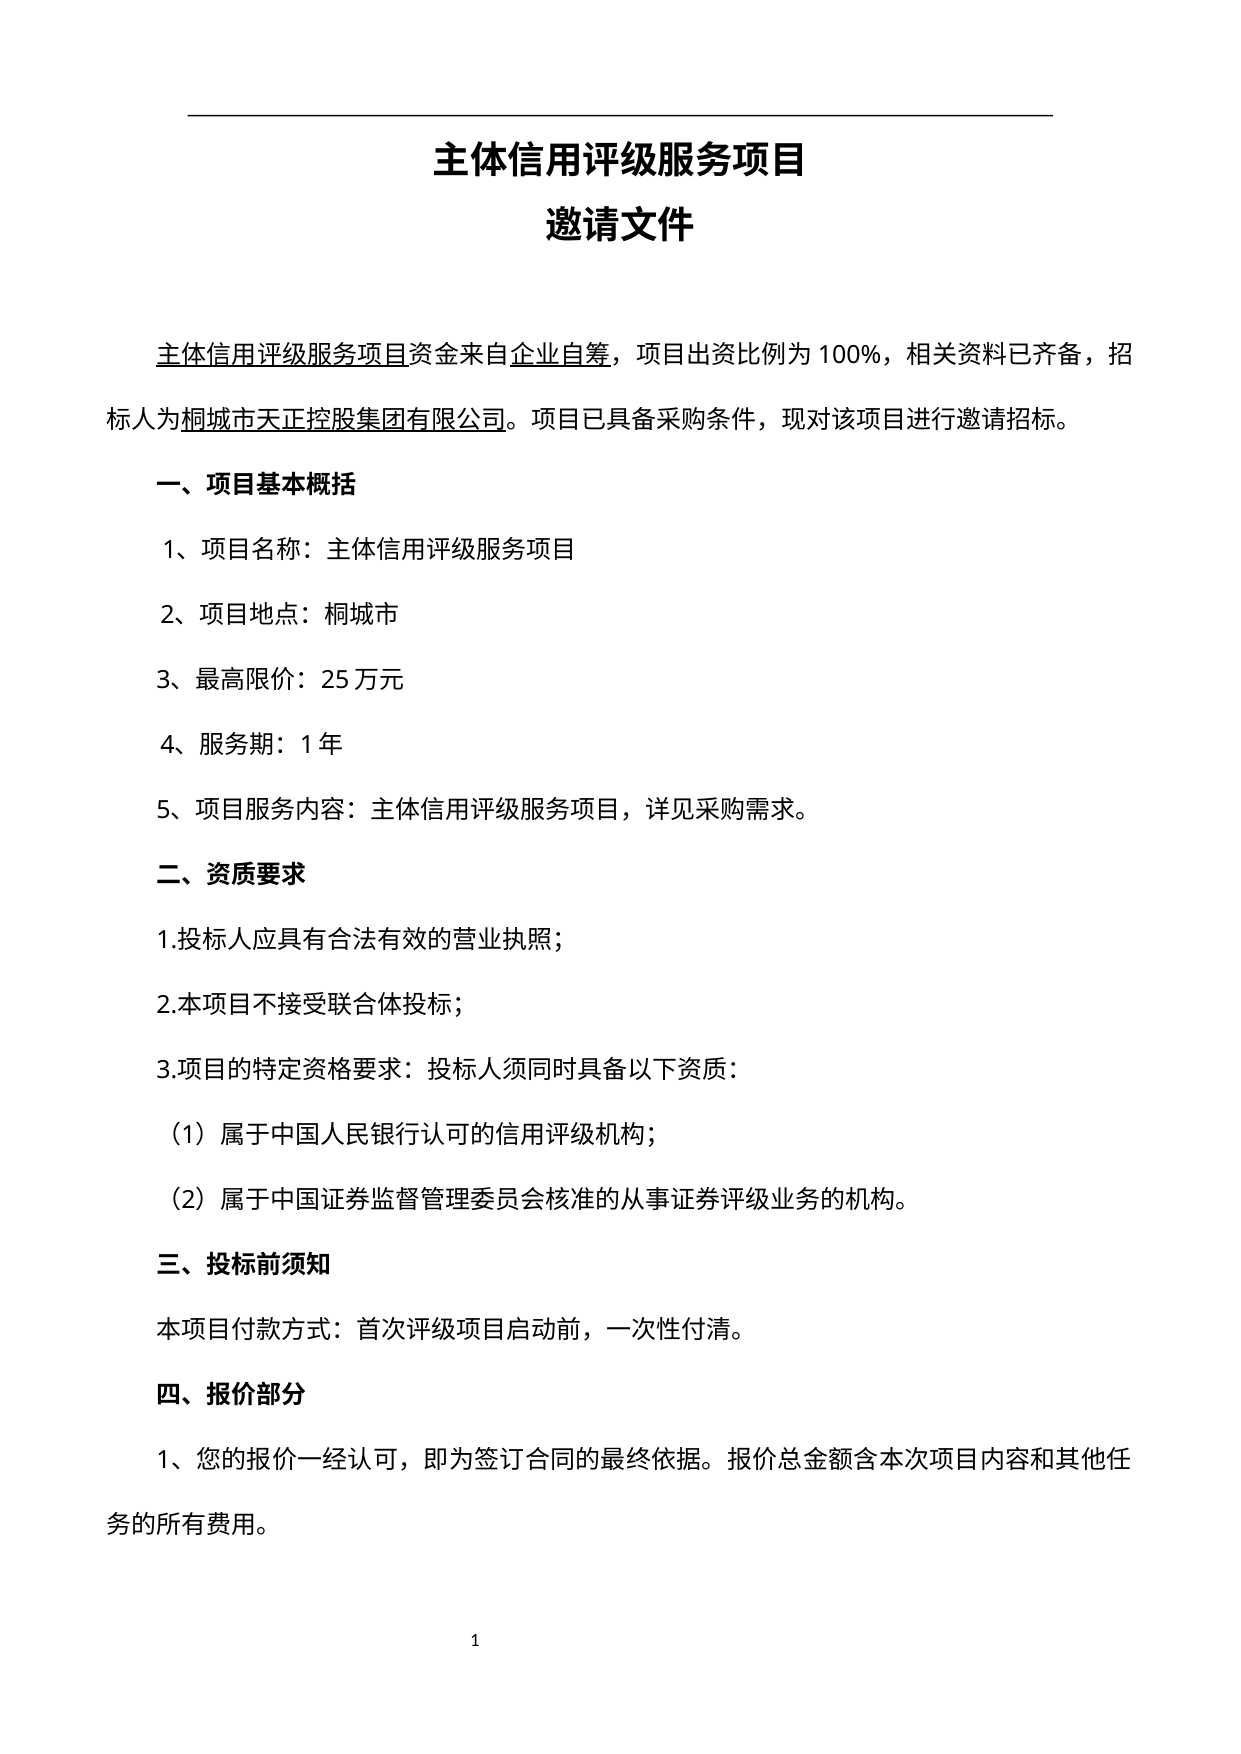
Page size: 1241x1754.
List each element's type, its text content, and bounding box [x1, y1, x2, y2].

text 主体信用评级服务项目资金来自企业自筹，项目出资比例为100%，相关资料已齐备，招标人为桐城市天正控股集团有限公司。项目已具备采购条件，现对该项目进行邀请招标。 [106, 320, 1134, 450]
text 5、项目服务内容：主体信用评级服务项目，详见采购需求。 [156, 775, 1134, 840]
text 本项目付款方式：首次评级项目启动前，一次性付清。 [106, 1295, 1134, 1360]
text 四、报价部分 [106, 1360, 1134, 1425]
text 1、您的报价一经认可，即为签订合同的最终依据。报价总金额含本次项目内容和其他任务的所有费用。 [106, 1425, 1134, 1555]
text 2、项目地点：桐城市 [106, 580, 1134, 645]
text 1.投标人应具有合法有效的营业执照； [106, 905, 1134, 970]
text 邀请文件 [106, 190, 1134, 255]
text （2）属于中国证券监督管理委员会核准的从事证券评级业务的机构。 [106, 1165, 1134, 1230]
text 4、服务期：1年 [106, 710, 1134, 775]
text 一、项目基本概括 [106, 450, 1134, 515]
text 3、最高限价：25万元 [106, 645, 1134, 710]
text 1、项目名称：主体信用评级服务项目 [153, 515, 1134, 580]
text 3.项目的特定资格要求：投标人须同时具备以下资质： [106, 1035, 1134, 1100]
text 二、资质要求 [106, 840, 1134, 905]
text （1）属于中国人民银行认可的信用评级机构； [106, 1100, 1134, 1165]
text 主体信用评级服务项目 [106, 125, 1134, 190]
text 2.本项目不接受联合体投标； [106, 970, 1134, 1035]
text 三、投标前须知 [106, 1230, 1134, 1295]
